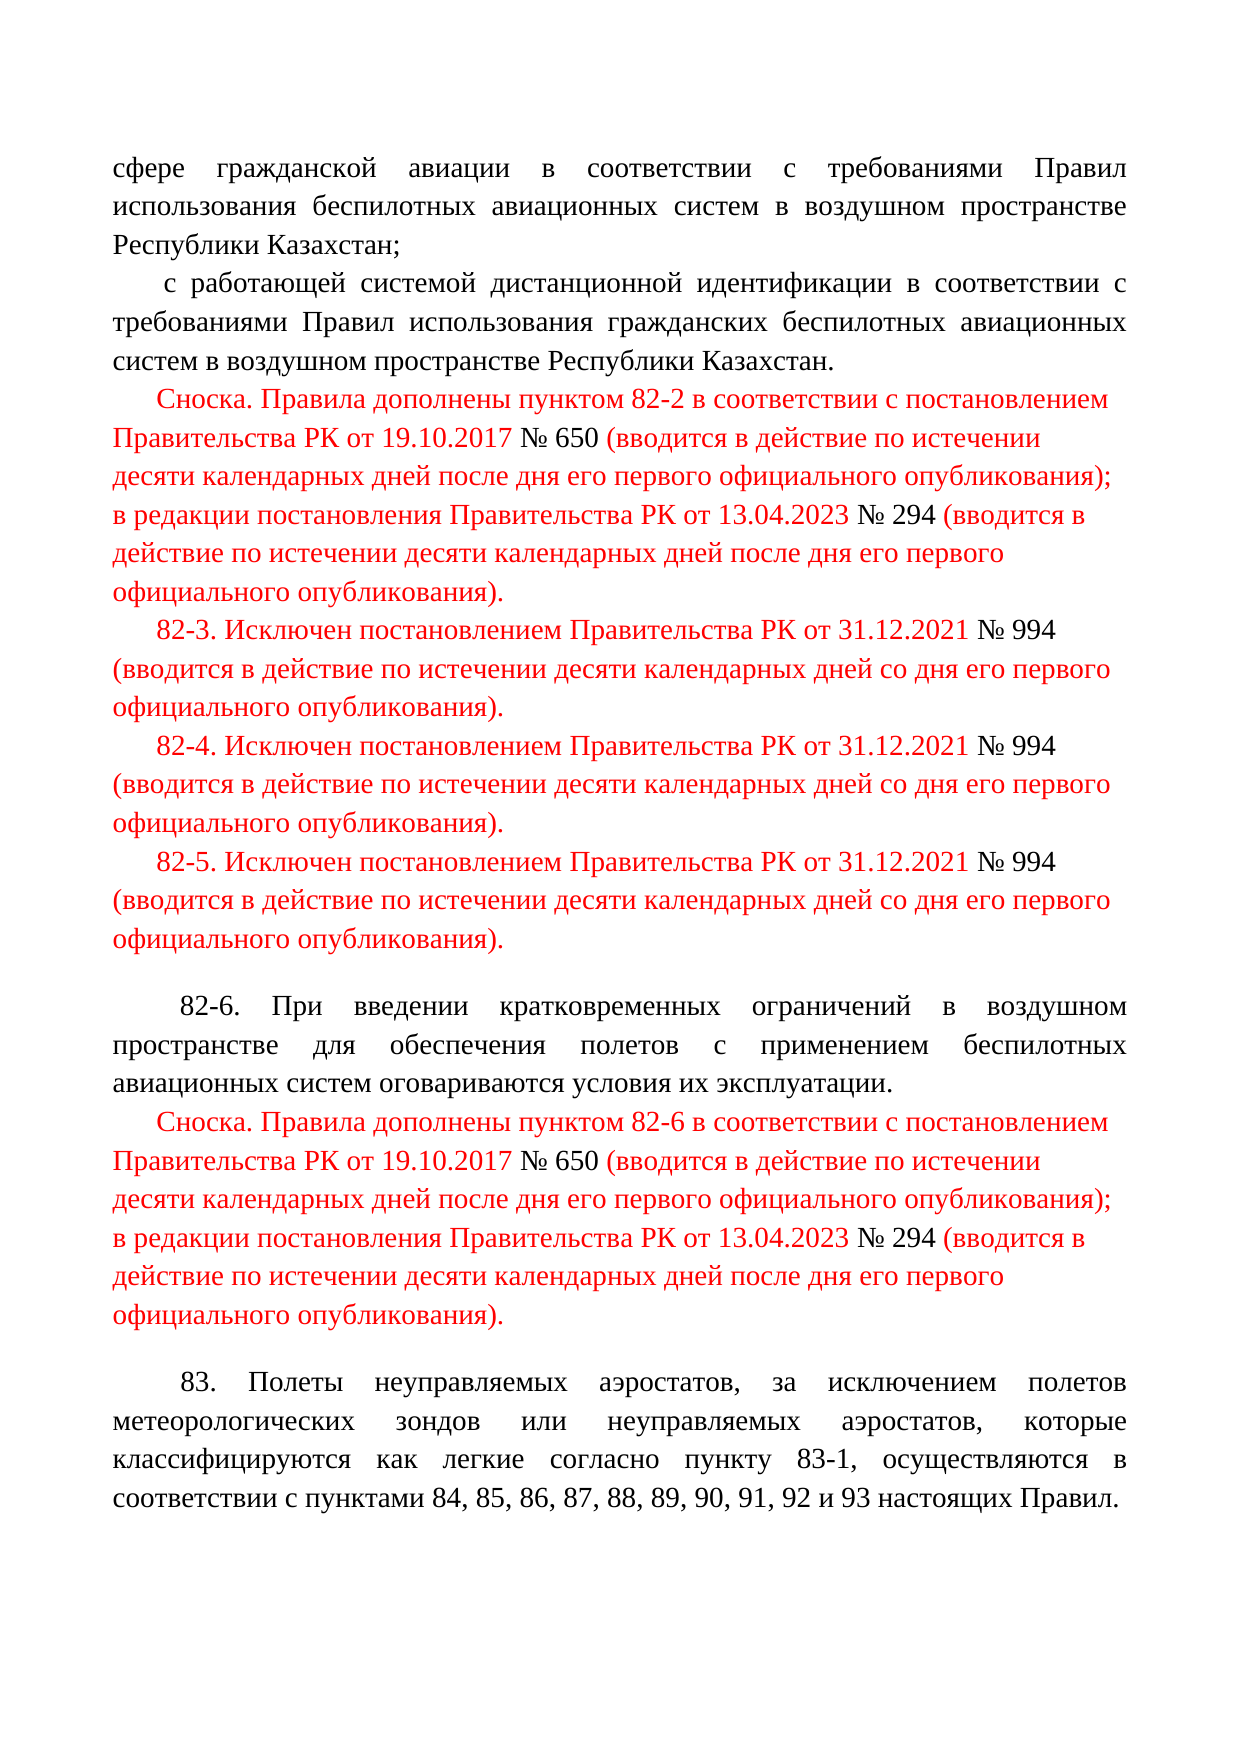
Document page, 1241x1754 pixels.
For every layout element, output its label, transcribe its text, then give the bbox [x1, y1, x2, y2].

text Сноска. Правила дополнены пунктом 82-6 в соответствии с постановлением Правительства РК от 19.10.2017 № 650 (вводится в действие по истечении десяти календарных дней после дня его первого официального опубликования); в редакции постановления Правительства РК от 13.04.2023 № 294 (вводится в действие по истечении десяти календарных дней после дня его первого официального опубликования). [112, 1104, 1128, 1361]
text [112, 150, 1128, 261]
text с работающей системой дистанционной идентификации в соответствии с требованиями Правил использования гражданских беспилотных авиационных систем в воздушном пространстве Республики Казахстан. [112, 266, 1128, 376]
text Сноска. Правила дополнены пунктом 82-2 в соответствии с постановлением Правительства РК от 19.10.2017 № 650 (вводится в действие по истечении десяти календарных дней после дня его первого официального опубликования); в редакции постановления Правительства РК от 13.04.2023 № 294 (вводится в действие по истечении десяти календарных дней после дня его первого официального опубликования). 82-3. Исключен постановлением Правительства РК от 31.12.2021 № 994 (вводится в действие по истечении десяти календарных дней со дня его первого официального опубликования). 82-4. Исключен постановлением Правительства РК от 31.12.2021 № 994 (вводится в действие по истечении десяти календарных дней со дня его первого официального опубликования). 82-5. Исключен постановлением Правительства РК от 31.12.2021 № 994 (вводится в действие по истечении десяти календарных дней со дня его первого официального опубликования). [112, 381, 1128, 984]
text 82-6. При введении кратковременных ограничений в воздушном пространстве для обеспечения полетов с применением беспилотных авиационных систем оговариваются условия их эксплуатации. [112, 988, 1128, 1099]
text 83. Полеты неуправляемых аэростатов, за исключением полетов метеорологических зондов или неуправляемых аэростатов, которые классифицируются как легкие согласно пункту 83-1, осуществляются в соответствии с пунктами 84, 85, 86, 87, 88, 89, 90, 91, 92 и 93 настоящих Правил. [112, 1364, 1128, 1513]
